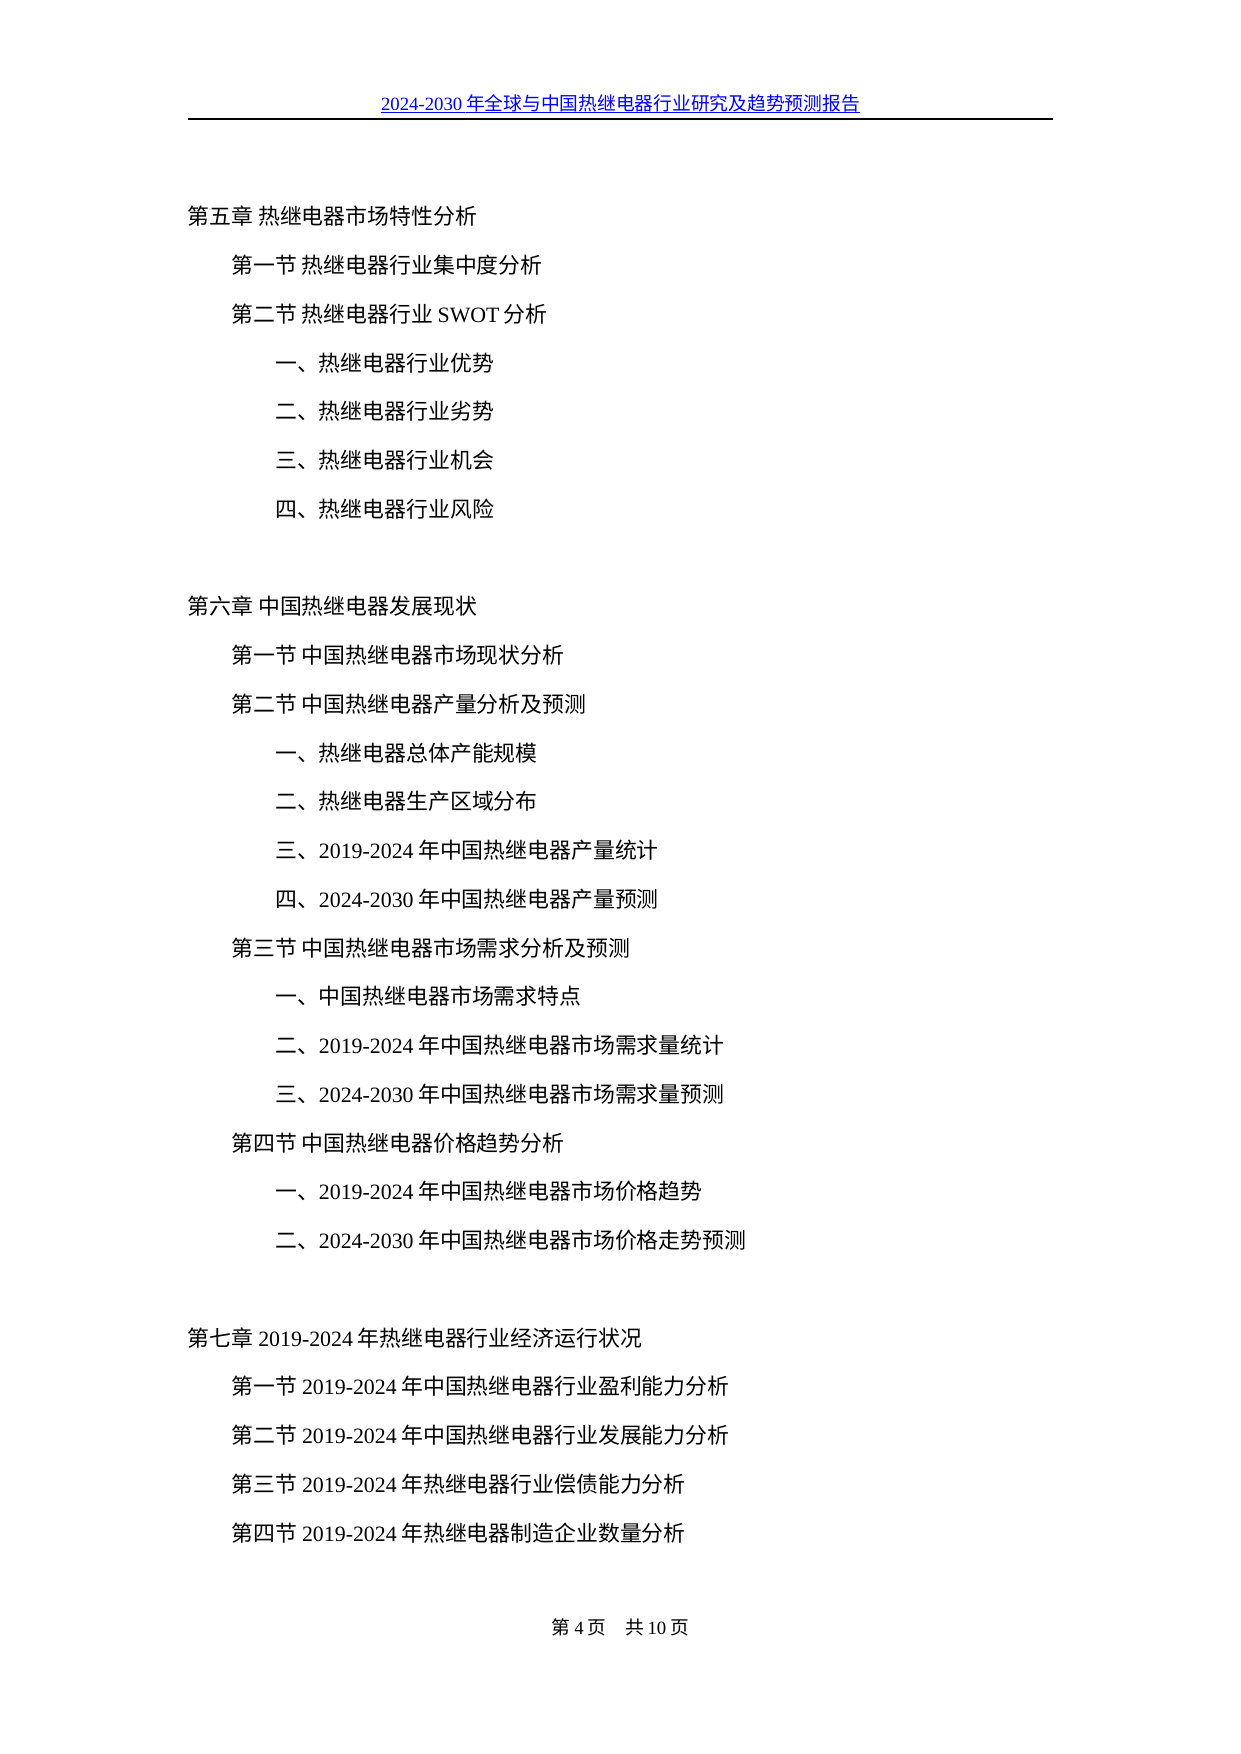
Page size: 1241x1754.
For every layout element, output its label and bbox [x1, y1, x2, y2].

text [187, 150, 1053, 1548]
